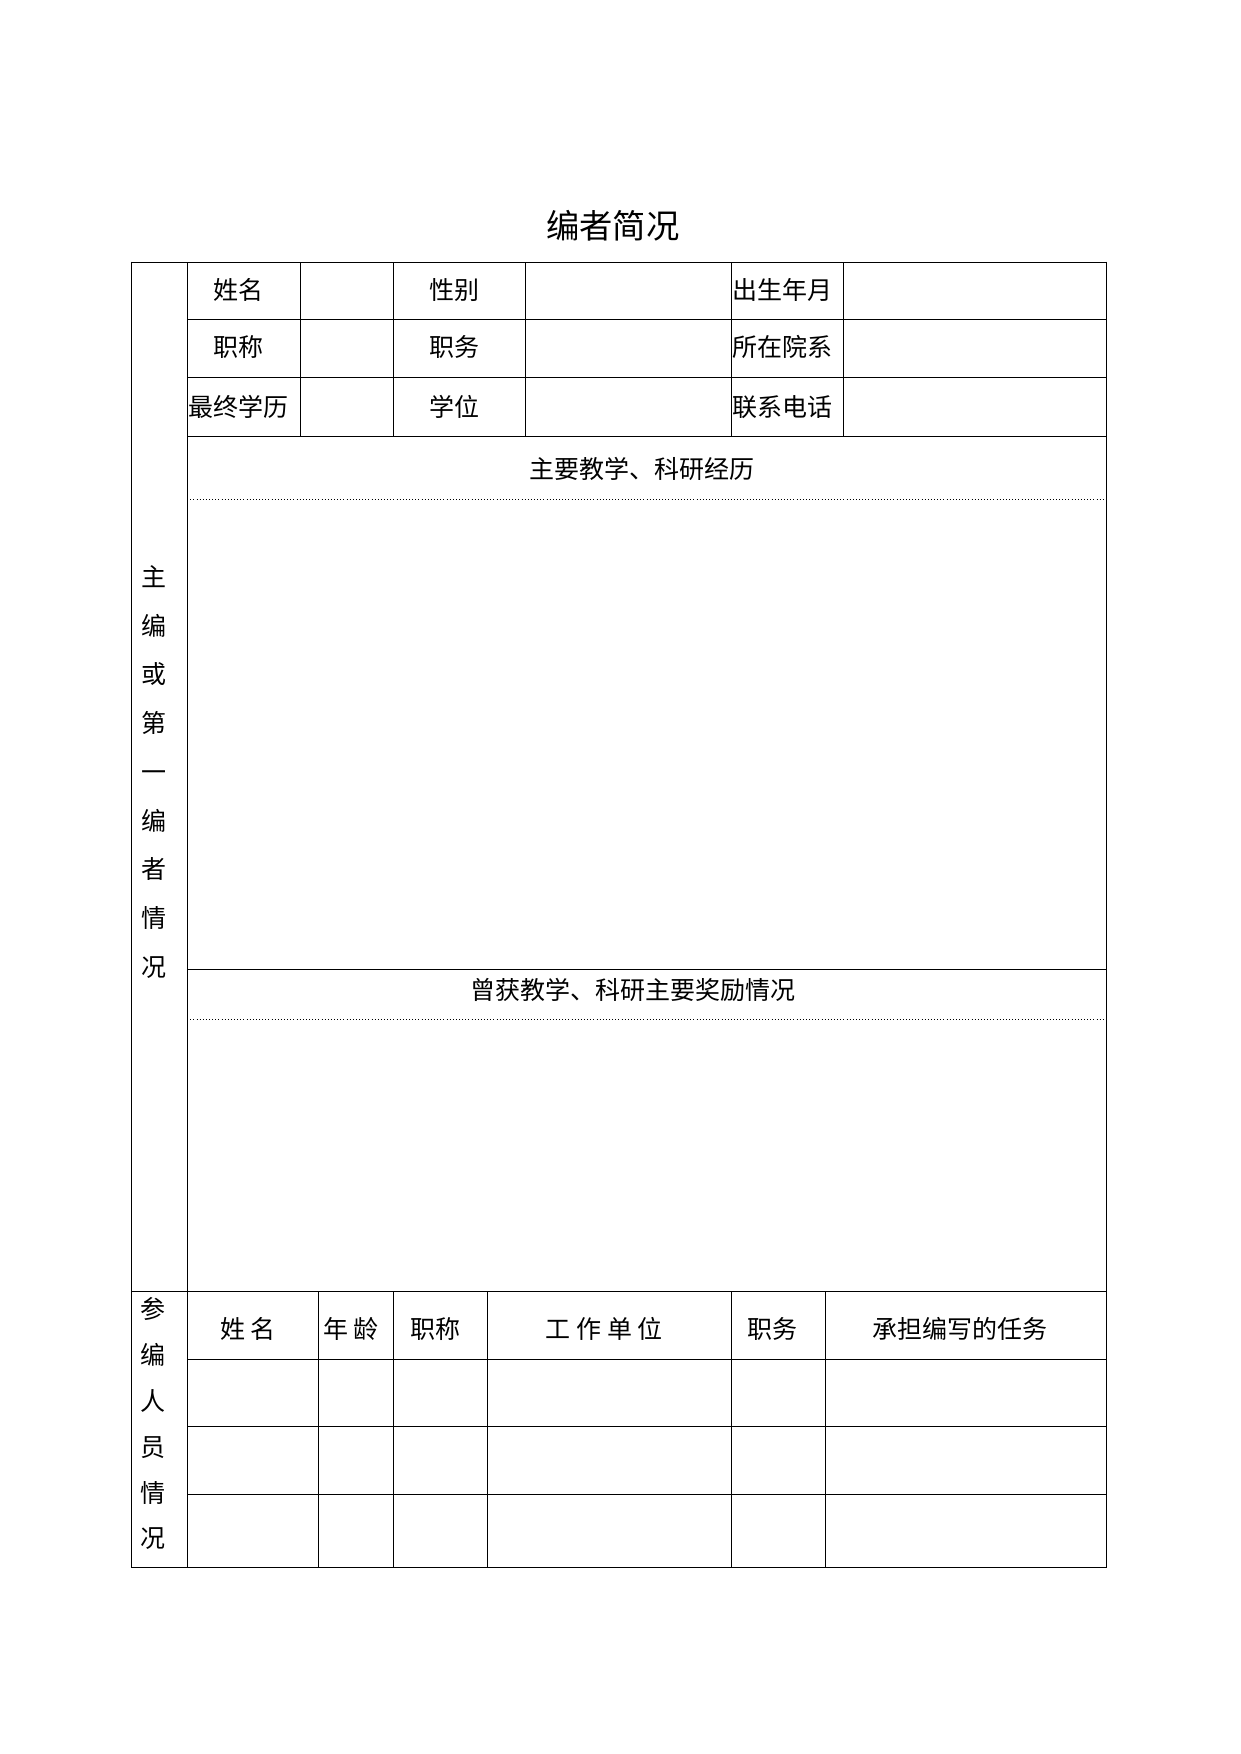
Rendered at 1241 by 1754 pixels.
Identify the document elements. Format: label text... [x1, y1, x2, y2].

table_cell [844, 378, 1106, 436]
table_cell 参 编 人 员 情 况 [132, 1292, 187, 1567]
table_cell [526, 378, 731, 436]
table_cell 学位 [394, 378, 525, 436]
table_cell 最终学历 [188, 378, 300, 436]
table_cell [732, 1360, 825, 1426]
table_cell 职务 [732, 1292, 825, 1358]
table_header 出生年月 [732, 263, 843, 319]
table_cell 所在院系 [732, 320, 843, 377]
table_cell [394, 1495, 487, 1567]
table_cell [826, 1427, 1106, 1494]
table_cell 职称 [188, 320, 300, 377]
table_cell [319, 1360, 393, 1426]
table_cell [488, 1495, 731, 1567]
table_cell [301, 320, 393, 377]
table_cell 姓 名 [188, 1292, 318, 1358]
table_cell [488, 1427, 731, 1494]
table_cell [301, 378, 393, 436]
table_header [301, 263, 393, 319]
table_cell [488, 1360, 731, 1426]
table_header 主 编 或 第 一 编 者 情 况 [132, 263, 187, 1291]
table_cell 承担编写的任务 [826, 1292, 1106, 1358]
table_header 性别 [394, 263, 525, 319]
table_cell [319, 1427, 393, 1494]
table_cell [188, 499, 1106, 969]
table_cell [188, 1427, 318, 1494]
table_cell [732, 1495, 825, 1567]
table_cell [826, 1495, 1106, 1567]
table_cell [732, 1427, 825, 1494]
table_cell 职务 [394, 320, 525, 377]
table_cell [826, 1360, 1106, 1426]
table_cell [394, 1360, 487, 1426]
table_header [526, 263, 731, 319]
text 编者简况 [146, 195, 1079, 249]
table_cell 职称 [394, 1292, 487, 1358]
table_cell [188, 1360, 318, 1426]
table_cell [188, 1019, 1106, 1291]
table_cell [319, 1495, 393, 1567]
table_cell [188, 1495, 318, 1567]
table_cell 联系电话 [732, 378, 843, 436]
table_cell [526, 320, 731, 377]
table_cell 工 作 单 位 [488, 1292, 731, 1358]
table_cell [394, 1427, 487, 1494]
table_cell 年 龄 [319, 1292, 393, 1358]
table_header 姓名 [188, 263, 300, 319]
table_cell 曾获教学、科研主要奖励情况 [188, 970, 1106, 1019]
table_cell [844, 320, 1106, 377]
table_header [844, 263, 1106, 319]
table_cell 主要教学、科研经历 [188, 437, 1106, 499]
